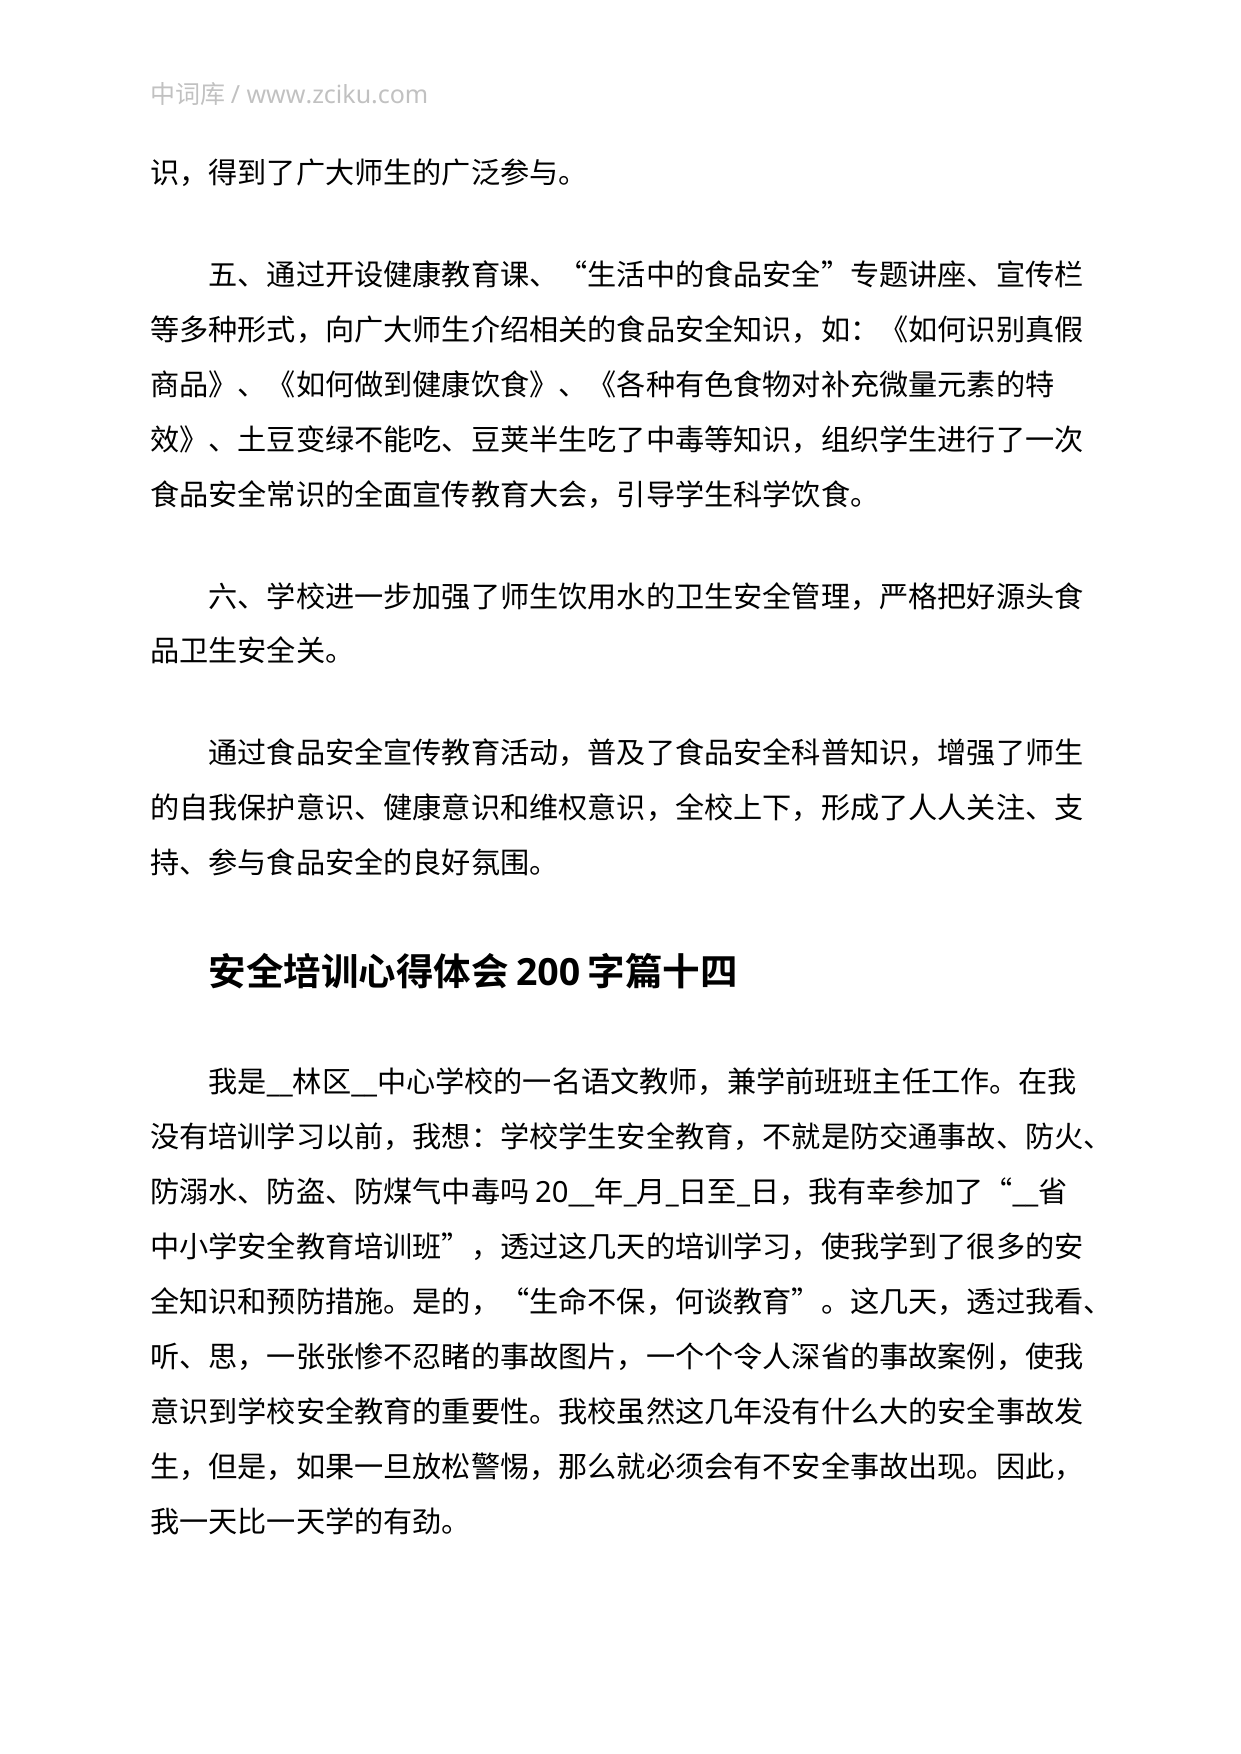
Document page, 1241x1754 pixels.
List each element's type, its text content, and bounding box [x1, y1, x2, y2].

text 安全培训心得体会200字篇十四 [150, 941, 1090, 996]
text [150, 150, 1090, 192]
text 通过食品安全宣传教育活动，普及了食品安全科普知识，增强了师生的自我保护意识、健康意识和维权意识，全校上下，形成了人人关注、支持、参与食品安全的良好氛围。 [150, 730, 1090, 882]
text 六、学校进一步加强了师生饮用水的卫生安全管理，严格把好源头食品卫生安全关。 [150, 573, 1090, 670]
text 五、通过开设健康教育课、“生活中的食品安全”专题讲座、宣传栏等多种形式，向广大师生介绍相关的食品安全知识，如：《如何识别真假商品》、《如何做到健康饮食》、《各种有色食物对补充微量元素的特效》、土豆变绿不能吃、豆荚半生吃了中毒等知识，组织学生进行了一次食品安全常识的全面宣传教育大会，引导学生科学饮食。 [150, 252, 1090, 514]
text 我是__林区__中心学校的一名语文教师，兼学前班班主任工作。在我没有培训学习以前，我想：学校学生安全教育，不就是防交通事故、防火、防溺水、防盗、防煤气中毒吗20__年_月_日至_日，我有幸参加了“__省中小学安全教育培训班”，透过这几天的培训学习，使我学到了很多的安全知识和预防措施。是的，“生命不保，何谈教育”。这几天，透过我看、听、思，一张张惨不忍睹的事故图片，一个个令人深省的事故案例，使我意识到学校安全教育的重要性。我校虽然这几年没有什么大的安全事故发生，但是，如果一旦放松警惕，那么就必须会有不安全事故出现。因此，我一天比一天学的有劲。 [150, 1059, 1090, 1541]
